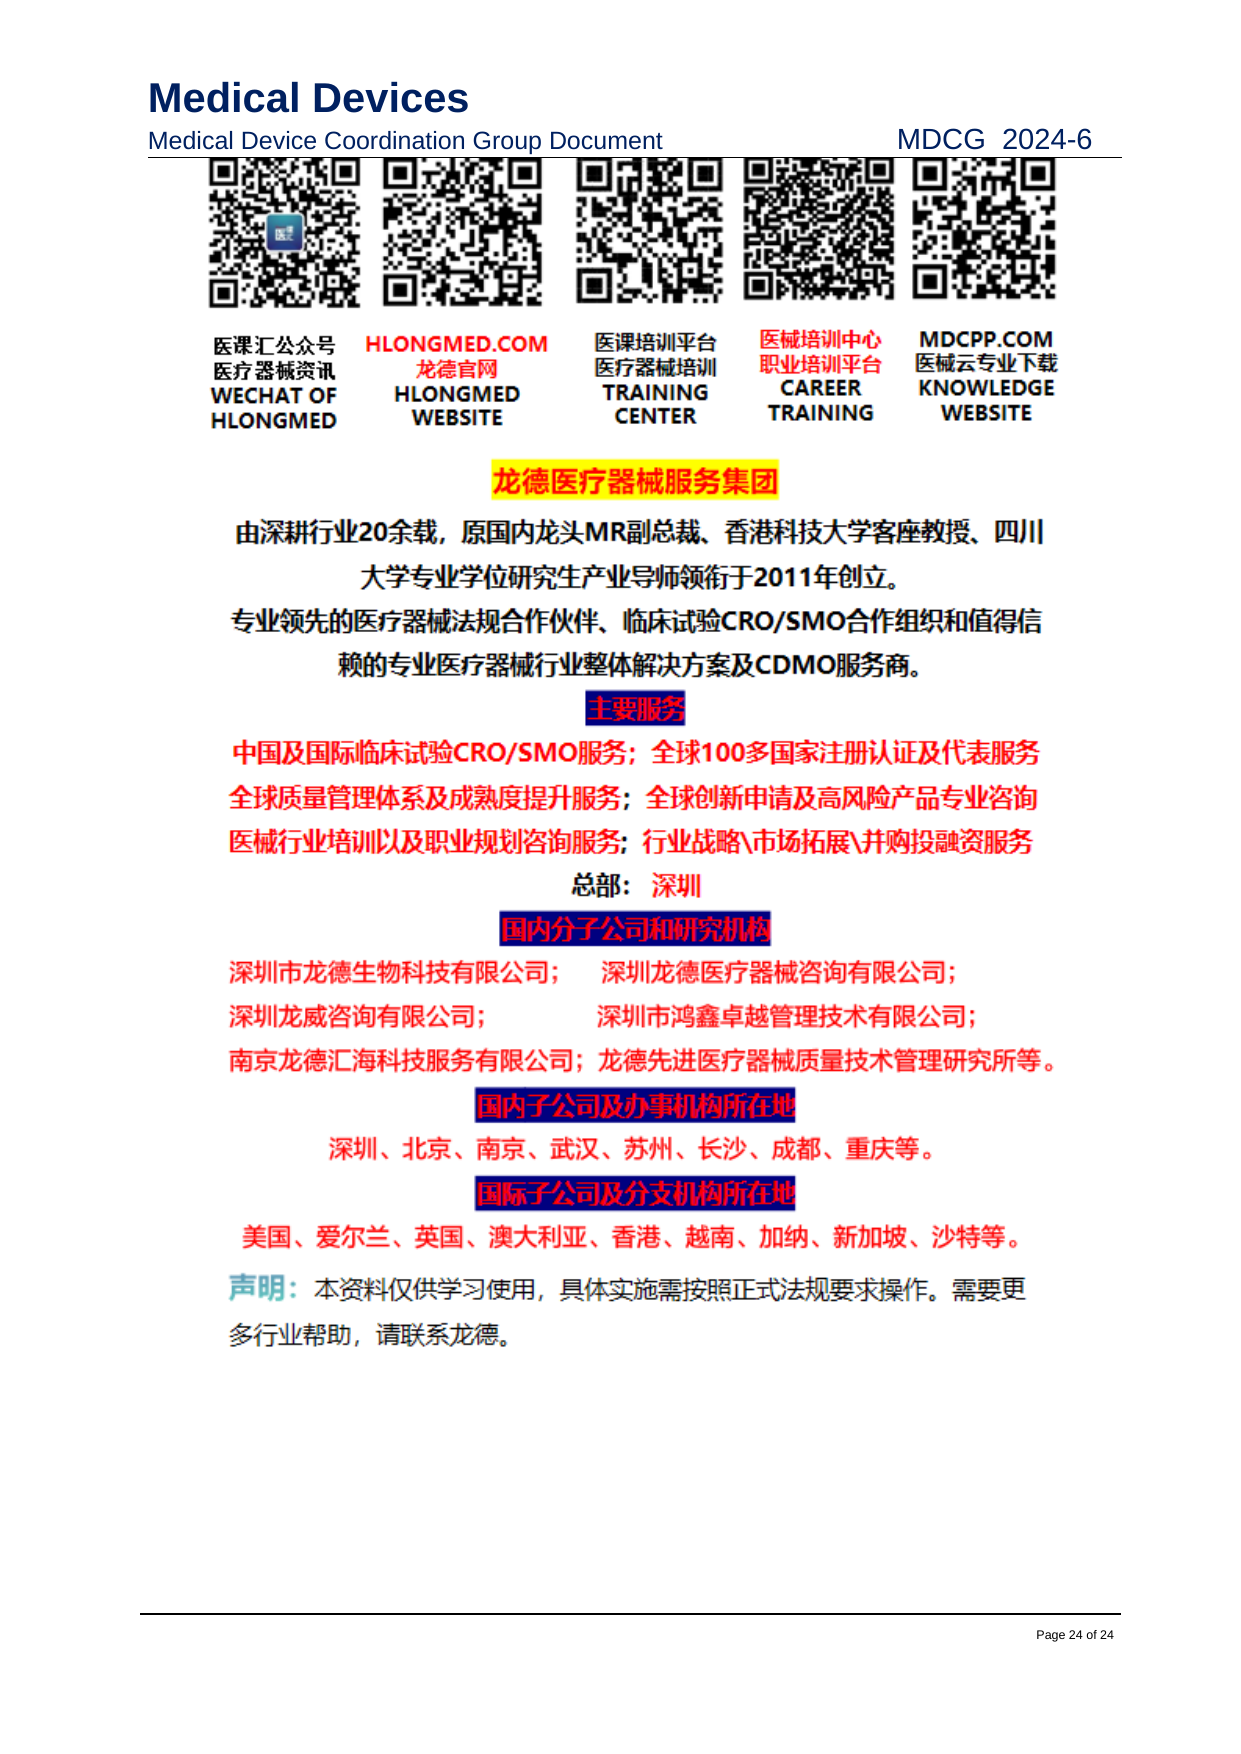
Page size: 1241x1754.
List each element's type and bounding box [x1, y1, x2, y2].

picture [207, 158, 1063, 1364]
